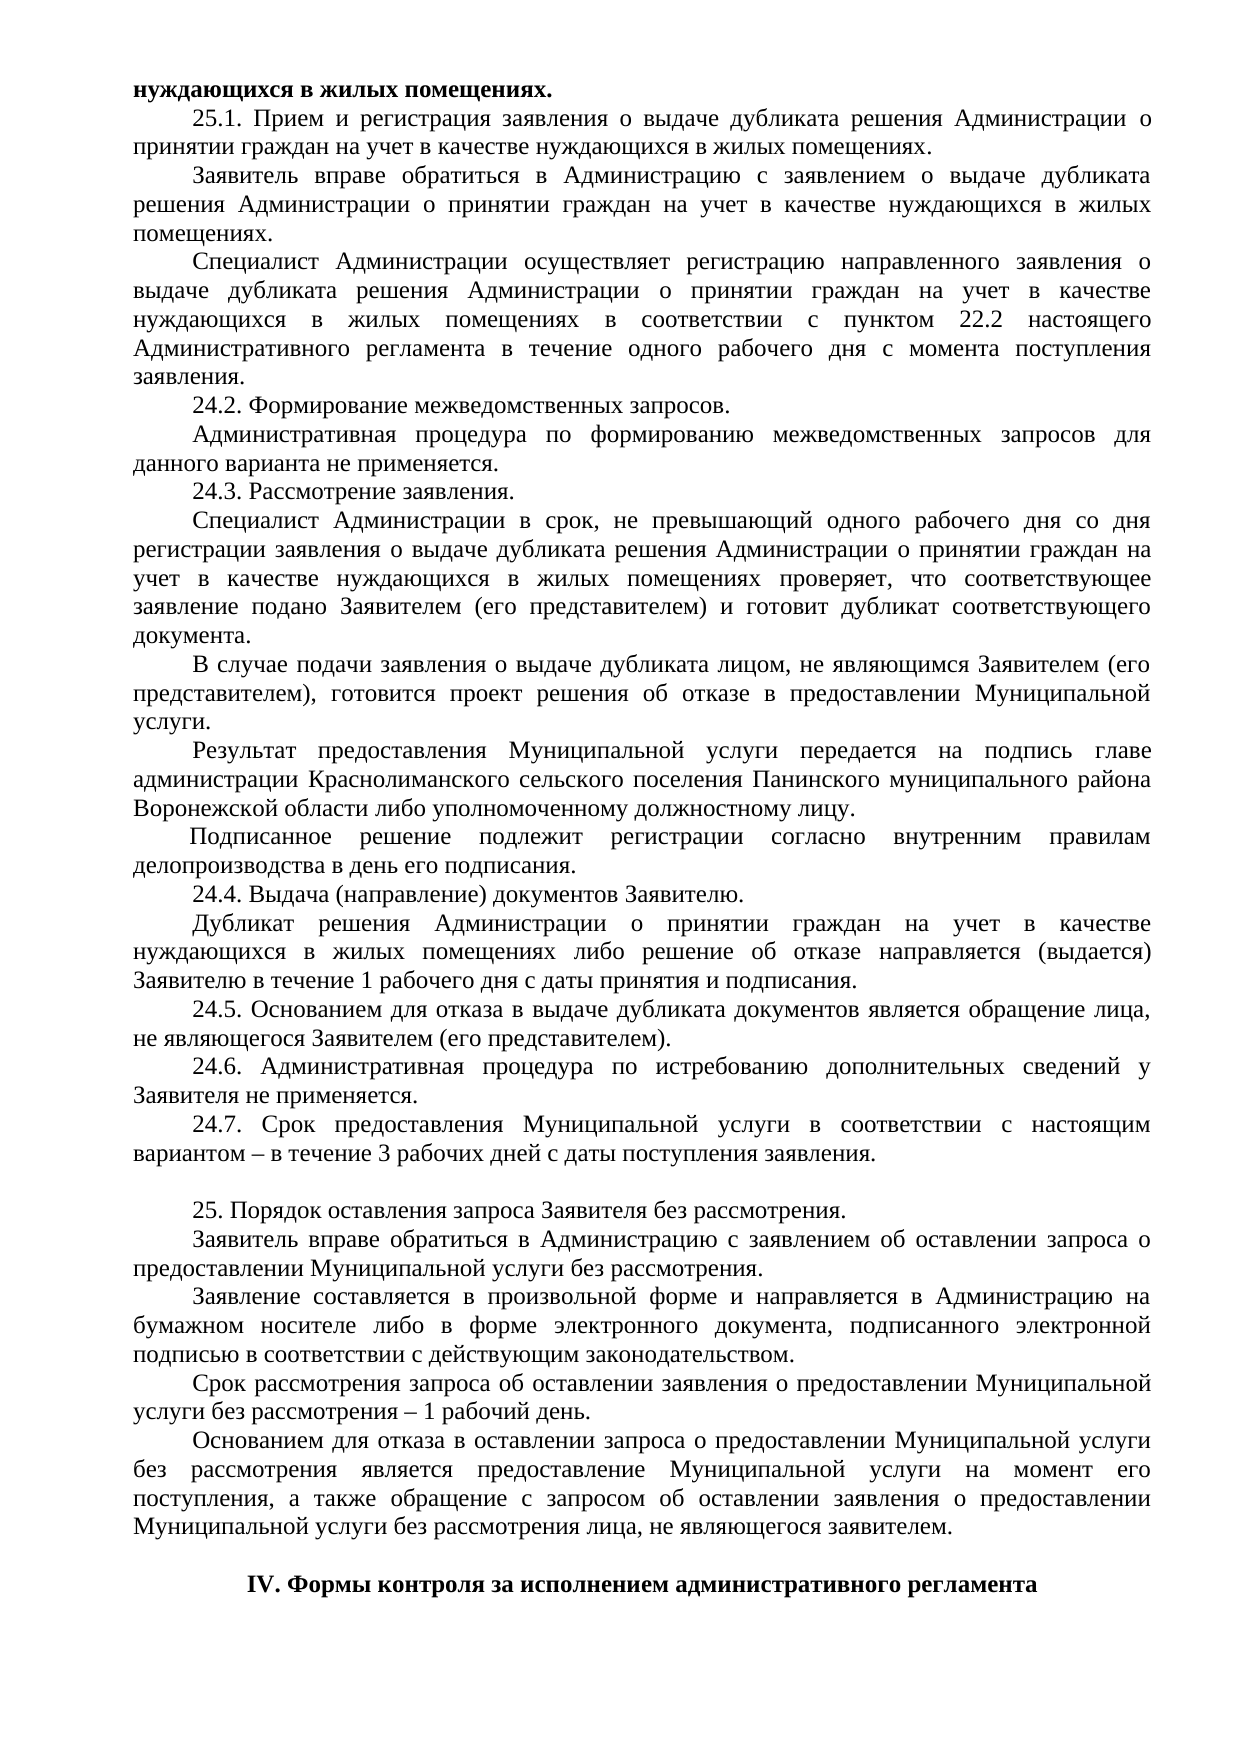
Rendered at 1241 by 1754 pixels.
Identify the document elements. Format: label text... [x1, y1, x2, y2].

text Специалист Администрации в срок, не превышающий одного рабочего дня со дня регистрации заявления о выдаче дубликата решения Администрации о принятии граждан на учет в качестве нуждающихся в жилых помещениях проверяет, что соответствующее заявление подано Заявителем (его представителем) и готовит дубликат соответствующего документа. [133, 505, 1152, 649]
text Заявление составляется в произвольной форме и направляется в Администрацию на бумажном носителе либо в форме электронного документа, подписанного электронной подписью в соответствии с действующим законодательством. [133, 1281, 1152, 1368]
text Результат предоставления Муниципальной услуги передается на подпись главе администрации Краснолиманского сельского поселения Панинского муниципального района Воронежской области либо уполномоченному должностному лицу. [133, 735, 1152, 821]
text 24.2. Формирование межведомственных запросов. [133, 390, 1152, 419]
text 24.6. Административная процедура по истребованию дополнительных сведений у Заявителя не применяется. [133, 1051, 1152, 1109]
text Заявитель вправе обратиться в Администрацию с заявлением о выдаче дубликата решения Администрации о принятии граждан на учет в качестве нуждающихся в жилых помещениях. [133, 160, 1152, 246]
text Срок рассмотрения запроса об оставлении заявления о предоставлении Муниципальной услуги без рассмотрения – 1 рабочий день. [133, 1368, 1152, 1425]
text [133, 74, 1152, 103]
text Основанием для отказа в оставлении запроса о предоставлении Муниципальной услуги без рассмотрения является предоставление Муниципальной услуги на момент его поступления, а также обращение с запросом об оставлении заявления о предоставлении Муниципальной услуги без рассмотрения лица, не являющегося заявителем. [133, 1425, 1152, 1540]
text Административная процедура по формированию межведомственных запросов для данного варианта не применяется. [133, 419, 1152, 476]
text 24.5. Основанием для отказа в выдаче дубликата документов является обращение лица, не являющегося Заявителем (его представителем). [133, 994, 1152, 1051]
title IV. Формы контроля за исполнением административного регламента [133, 1569, 1152, 1598]
text Заявитель вправе обратиться в Администрацию с заявлением об оставлении запроса о предоставлении Муниципальной услуги без рассмотрения. [133, 1224, 1152, 1281]
text 24.7. Срок предоставления Муниципальной услуги в соответствии с настоящим вариантом – в течение 3 рабочих дней с даты поступления заявления. [133, 1109, 1152, 1166]
text 24.4. Выдача (направление) документов Заявителю. [133, 879, 1152, 908]
text 25.1. Прием и регистрация заявления о выдаче дубликата решения Администрации о принятии граждан на учет в качестве нуждающихся в жилых помещениях. [133, 103, 1152, 160]
text 24.3. Рассмотрение заявления. [133, 476, 1152, 505]
text 25. Порядок оставления запроса Заявителя без рассмотрения. [133, 1195, 1152, 1224]
text В случае подачи заявления о выдаче дубликата лицом, не являющимся Заявителем (его представителем), готовится проект решения об отказе в предоставлении Муниципальной услуги. [133, 649, 1152, 735]
text Специалист Администрации осуществляет регистрацию направленного заявления о выдаче дубликата решения Администрации о принятии граждан на учет в качестве нуждающихся в жилых помещениях в соответствии с пунктом 22.2 настоящего Административного регламента в течение одного рабочего дня с момента поступления заявления. [133, 246, 1152, 390]
text Дубликат решения Администрации о принятии граждан на учет в качестве нуждающихся в жилых помещениях либо решение об отказе направляется (выдается) Заявителю в течение 1 рабочего дня с даты принятия и подписания. [133, 908, 1152, 994]
text Подписанное решение подлежит регистрации согласно внутренним правилам делопроизводства в день его подписания. [133, 821, 1152, 879]
